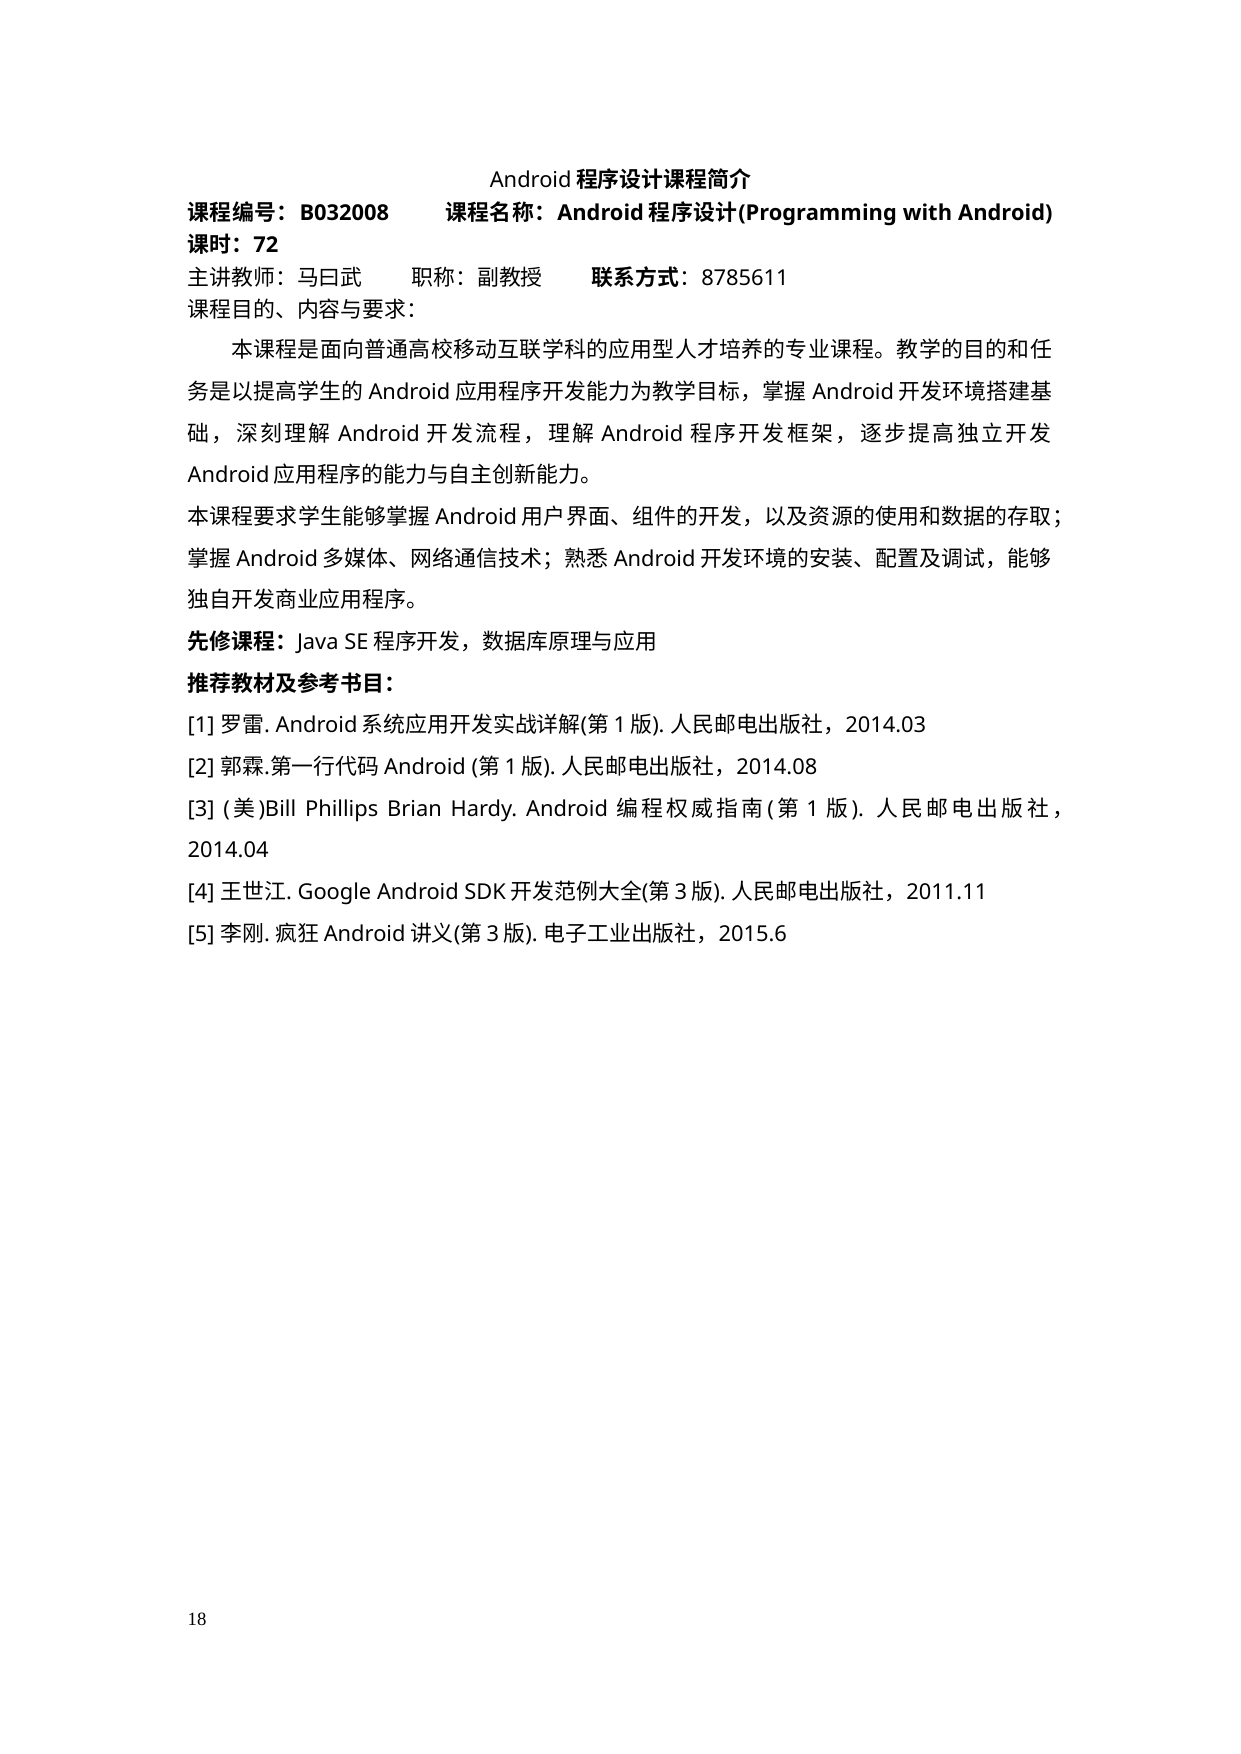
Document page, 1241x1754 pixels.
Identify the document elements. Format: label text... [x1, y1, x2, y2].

text [4] 王世江. Google Android SDK开发范例大全(第3版). 人民邮电出版社，2011.11 [187, 866, 1053, 908]
text [1] 罗雷. Android系统应用开发实战详解(第1版). 人民邮电出版社，2014.03 [187, 699, 1053, 741]
text Android程序设计课程简介 [187, 162, 1053, 194]
text 推荐教材及参考书目： [187, 658, 1053, 699]
text 本课程是面向普通高校移动互联学科的应用型人才培养的专业课程。教学的目的和任务是以提高学生的Android应用程序开发能力为教学目标，掌握Android开发环境搭建基础，深刻理解Android开发流程，理解Android程序开发框架，逐步提高独立开发Android应用程序的能力与自主创新能力。 [187, 324, 1053, 491]
text 主讲教师：马曰武 职称：副教授 联系方式：8785611 [187, 259, 1053, 292]
text [3] (美)Bill Phillips Brian Hardy. Android编程权威指南(第1版). 人民邮电出版社，2014.04 [187, 783, 1053, 866]
subtitle 课程编号：B032008 课程名称：Android程序设计(Programming with Android) 课时：72 [187, 194, 1053, 259]
text [2] 郭霖.第一行代码 Android (第1版). 人民邮电出版社，2014.08 [187, 741, 1053, 783]
text 本课程要求学生能够掌握Android用户界面、组件的开发，以及资源的使用和数据的存取；掌握Android多媒体、网络通信技术；熟悉Android开发环境的安装、配置及调试，能够独自开发商业应用程序。 [187, 491, 1053, 616]
text 课程目的、内容与要求： [187, 292, 1053, 324]
text 先修课程：Java SE程序开发，数据库原理与应用 [187, 616, 1053, 658]
text [5] 李刚. 疯狂Android讲义(第3版). 电子工业出版社，2015.6 [187, 908, 1053, 949]
